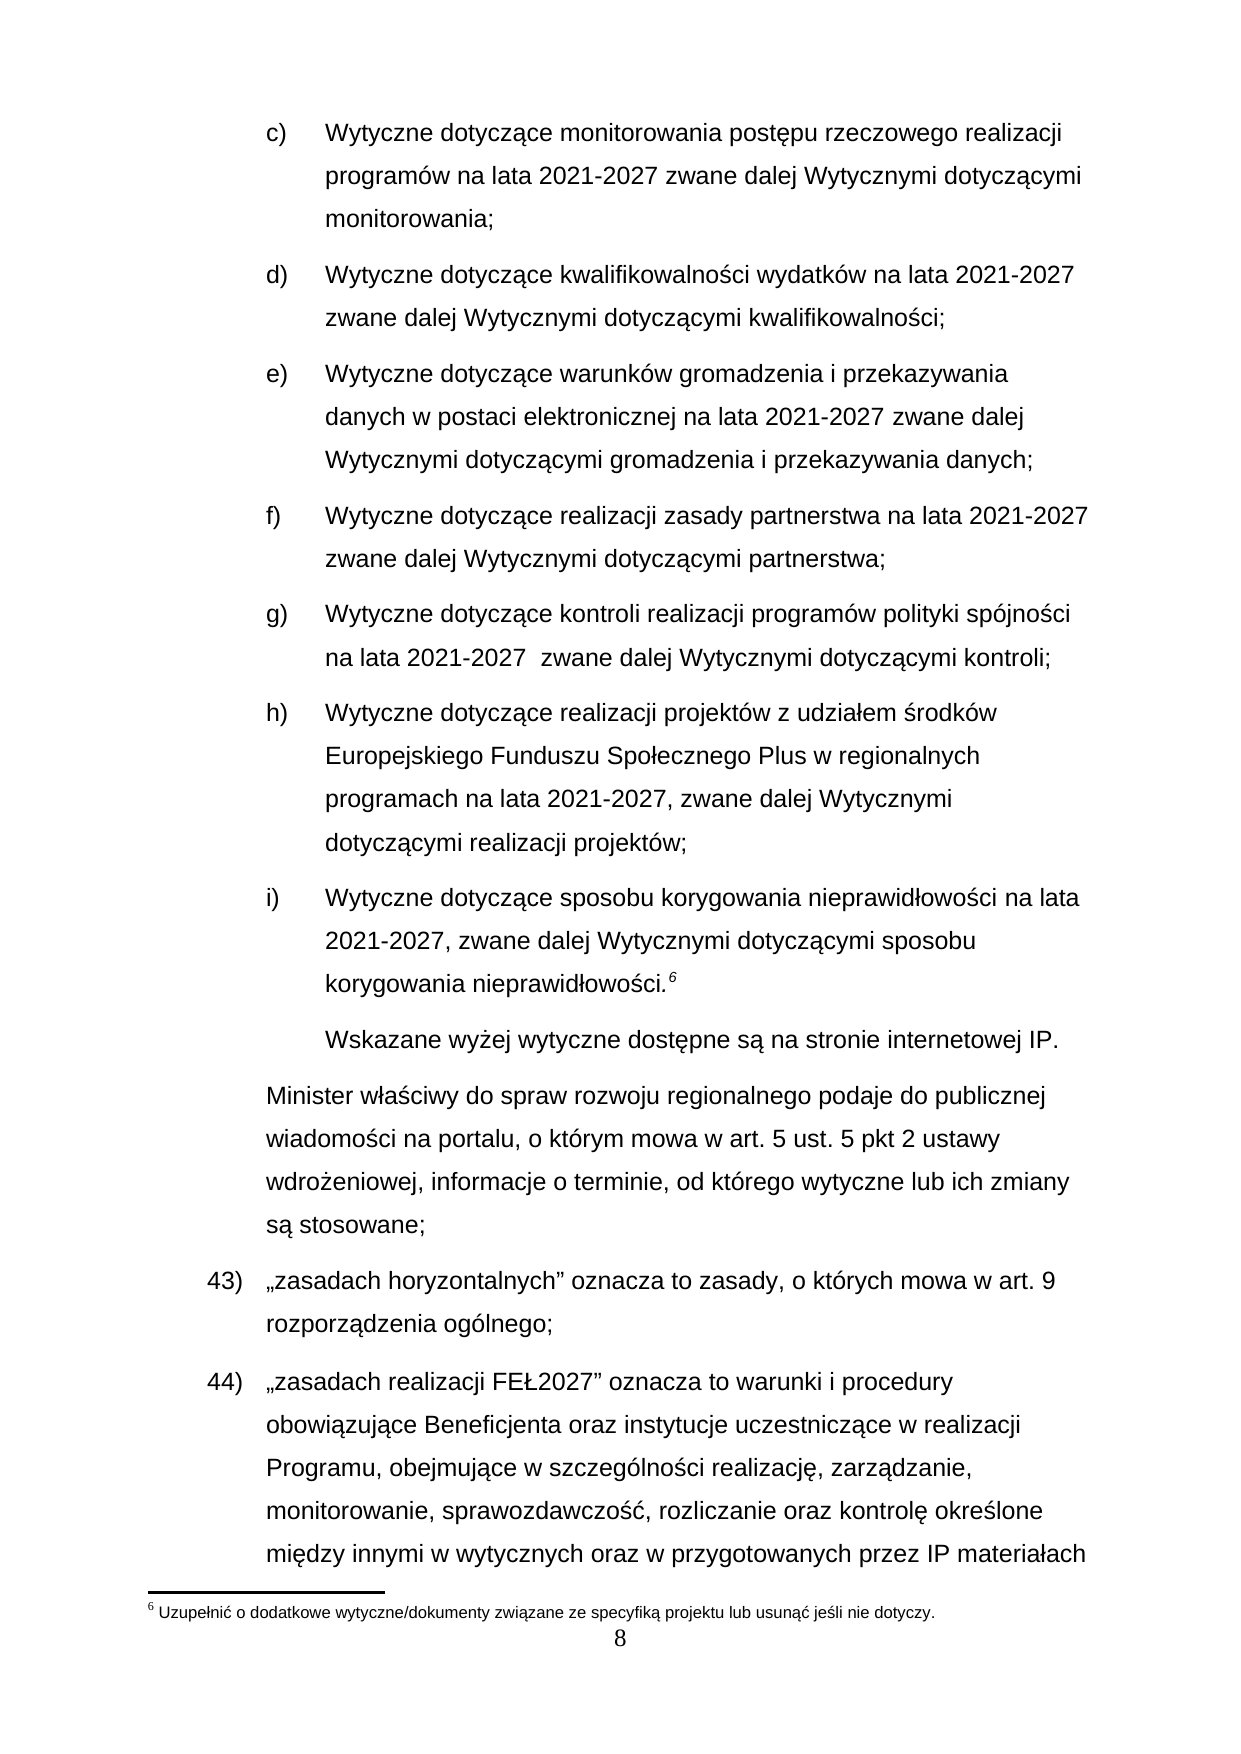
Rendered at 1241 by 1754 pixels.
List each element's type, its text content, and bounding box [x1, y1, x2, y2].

list Wytyczne dotyczące realizacji projektów z udziałem środków Europejskiego Funduszu Społecznego Plus w regionalnych programach na lata 2021-2027, zwane dalej Wytycznymi dotyczącymi realizacji projektów; [266, 698, 1092, 856]
text Wskazane wyżej wytyczne dostępne są na stronie internetowej IP. [325, 1025, 1092, 1054]
list Wytyczne dotyczące kwalifikowalności wydatków na lata 2021-2027 zwane dalej Wytycznymi dotyczącymi kwalifikowalności; [266, 260, 1092, 332]
list Wytyczne dotyczące sposobu korygowania nieprawidłowości na lata 2021-2027, zwane dalej Wytycznymi dotyczącymi sposobu korygowania nieprawidłowości. [266, 883, 1092, 998]
list Wytyczne dotyczące monitorowania postępu rzeczowego realizacji programów na lata 2021-2027 zwane dalej Wytycznymi dotyczącymi monitorowania; [266, 118, 1092, 233]
list Wytyczne dotyczące warunków gromadzenia i przekazywania danych w postaci elektronicznej na lata 2021-2027 zwane dalej Wytycznymi dotyczącymi gromadzenia i przekazywania danych; [266, 359, 1092, 474]
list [207, 1367, 1092, 1568]
text Minister właściwy do spraw rozwoju regionalnego podaje do publicznej wiadomości na portalu, o którym mowa w art. 5 ust. 5 pkt 2 ustawy wdrożeniowej, informacje o terminie, od którego wytyczne lub ich zmiany są stosowane; [266, 1081, 1092, 1239]
list Wytyczne dotyczące kontroli realizacji programów polityki spójności na lata 2021-2027 zwane dalej Wytycznymi dotyczącymi kontroli; [266, 599, 1092, 671]
list „zasadach horyzontalnych” oznacza to zasady, o których mowa w art. 9 rozporządzenia ogólnego; [207, 1266, 1092, 1337]
list Wytyczne dotyczące realizacji zasady partnerstwa na lata 2021-2027 zwane dalej Wytycznymi dotyczącymi partnerstwa; [266, 501, 1092, 572]
